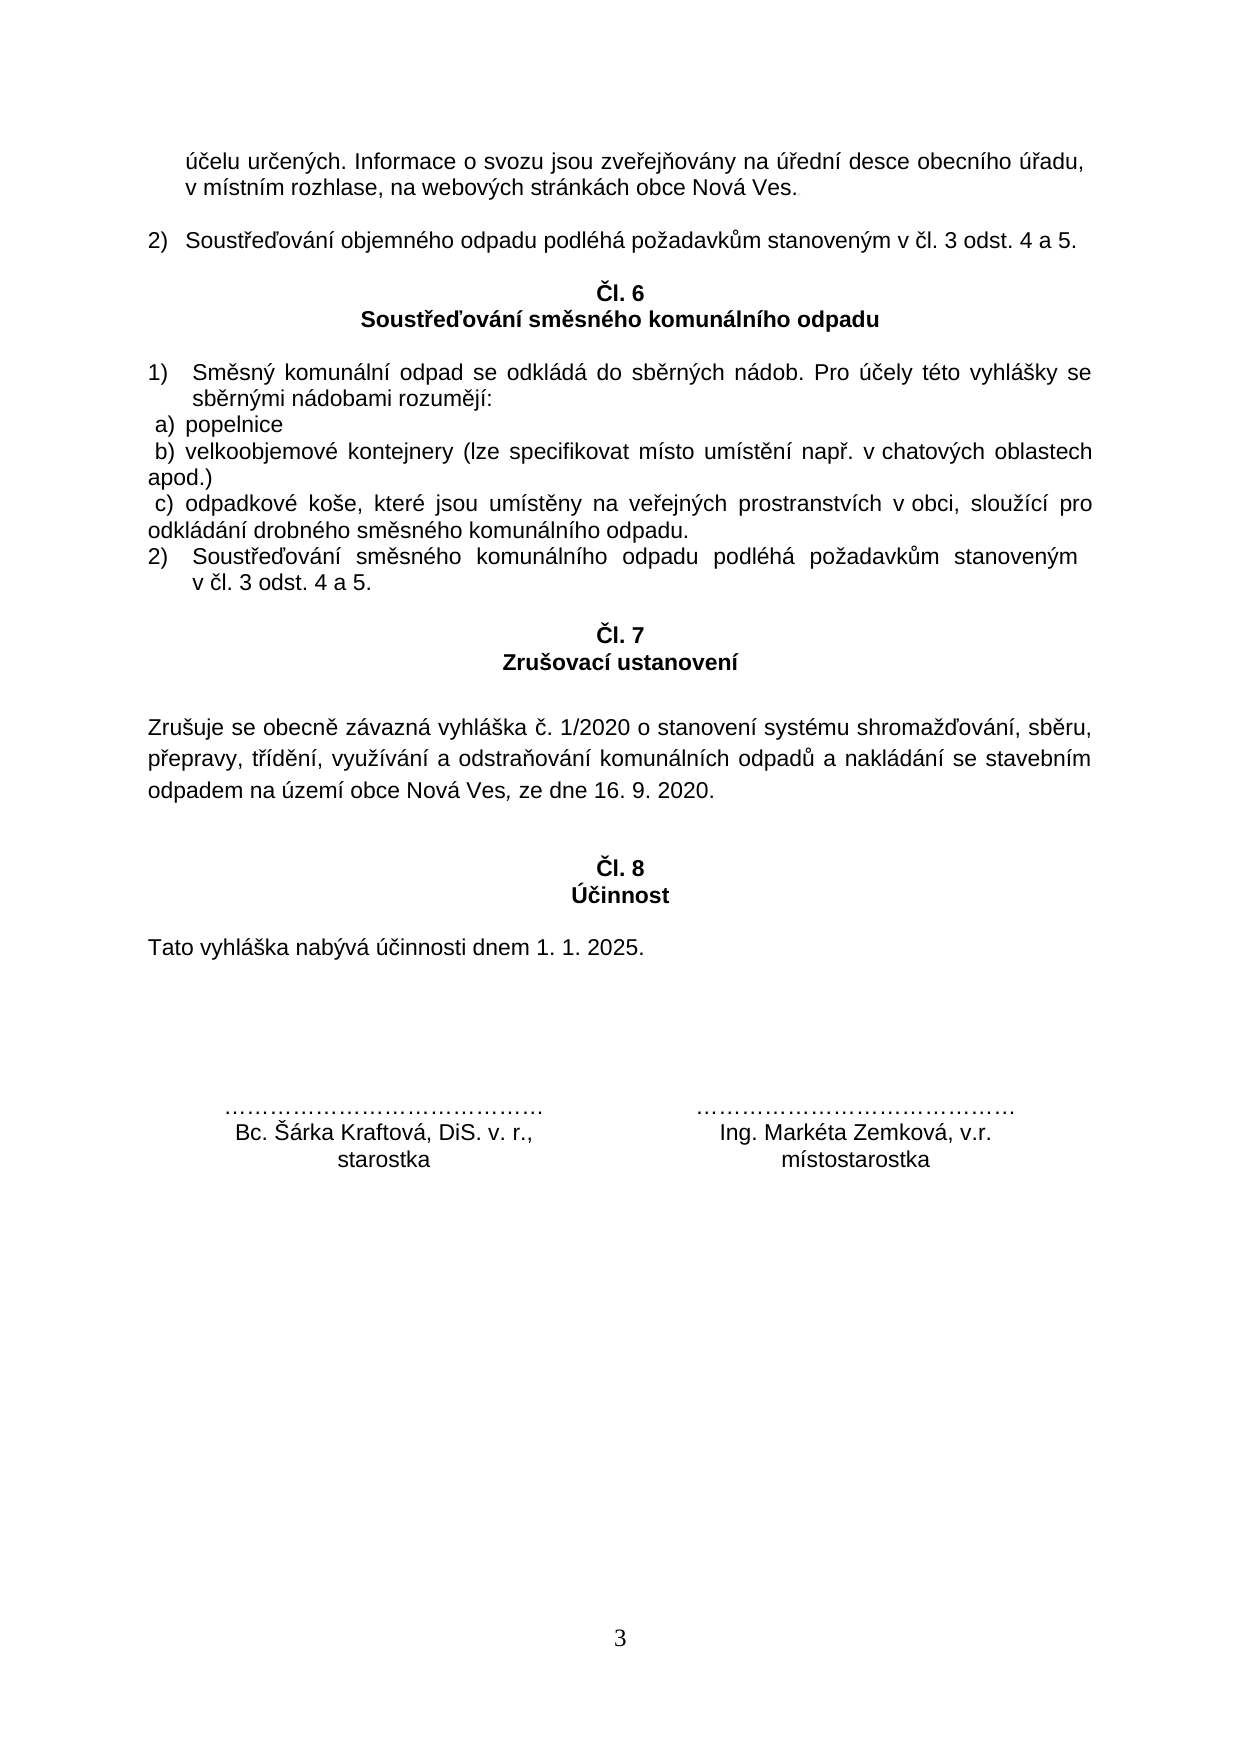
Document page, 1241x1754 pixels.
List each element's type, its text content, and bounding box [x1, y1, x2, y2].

text Čl. 7 [148, 622, 1092, 648]
list Soustřeďování směsného komunálního odpadu podléhá požadavkům stanoveným v čl. 3 odst. 4 a 5. [148, 543, 1092, 596]
list odpadkové koše, které jsou umístěny na veřejných prostranstvích v obci, sloužící pro odkládání drobného směsného komunálního odpadu. [148, 490, 1092, 543]
text Tato vyhláška nabývá účinnosti dnem 1. 1. 2025. [148, 934, 1092, 961]
text Účinnost [148, 882, 1092, 908]
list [148, 148, 1092, 200]
list popelnice [148, 411, 1092, 438]
list Směsný komunální odpad se odkládá do sběrných nádob. Pro účely této vyhlášky se sběrnými nádobami rozumějí: [148, 358, 1092, 411]
text Zrušuje se obecně závazná vyhláška č. 1/2020 o stanovení systému shromažďování, sběru, přepravy, třídění, využívání a odstraňování komunálních odpadů a nakládání se stavebním odpadem na území obce Nová Ves, ze dne 16. 9. 2020. [148, 714, 1092, 803]
list Soustřeďování objemného odpadu podléhá požadavkům stanoveným v čl. 3 odst. 4 a 5. [148, 227, 1092, 253]
text Čl. 6 [148, 279, 1092, 306]
text Čl. 8 [148, 855, 1092, 882]
table_header …………………………………… Ing. Markéta Zemková, v.r. místostarostka [620, 1093, 1091, 1172]
text Zrušovací ustanovení [148, 648, 1092, 675]
text Soustřeďování směsného komunálního odpadu [148, 306, 1092, 332]
list velkoobjemové kontejnery (lze specifikovat místo umístění např. v chatových oblastech apod.) [148, 438, 1092, 490]
table_header …………………………………… Bc. Šárka Kraftová, DiS. v. r., starostka [148, 1093, 619, 1172]
